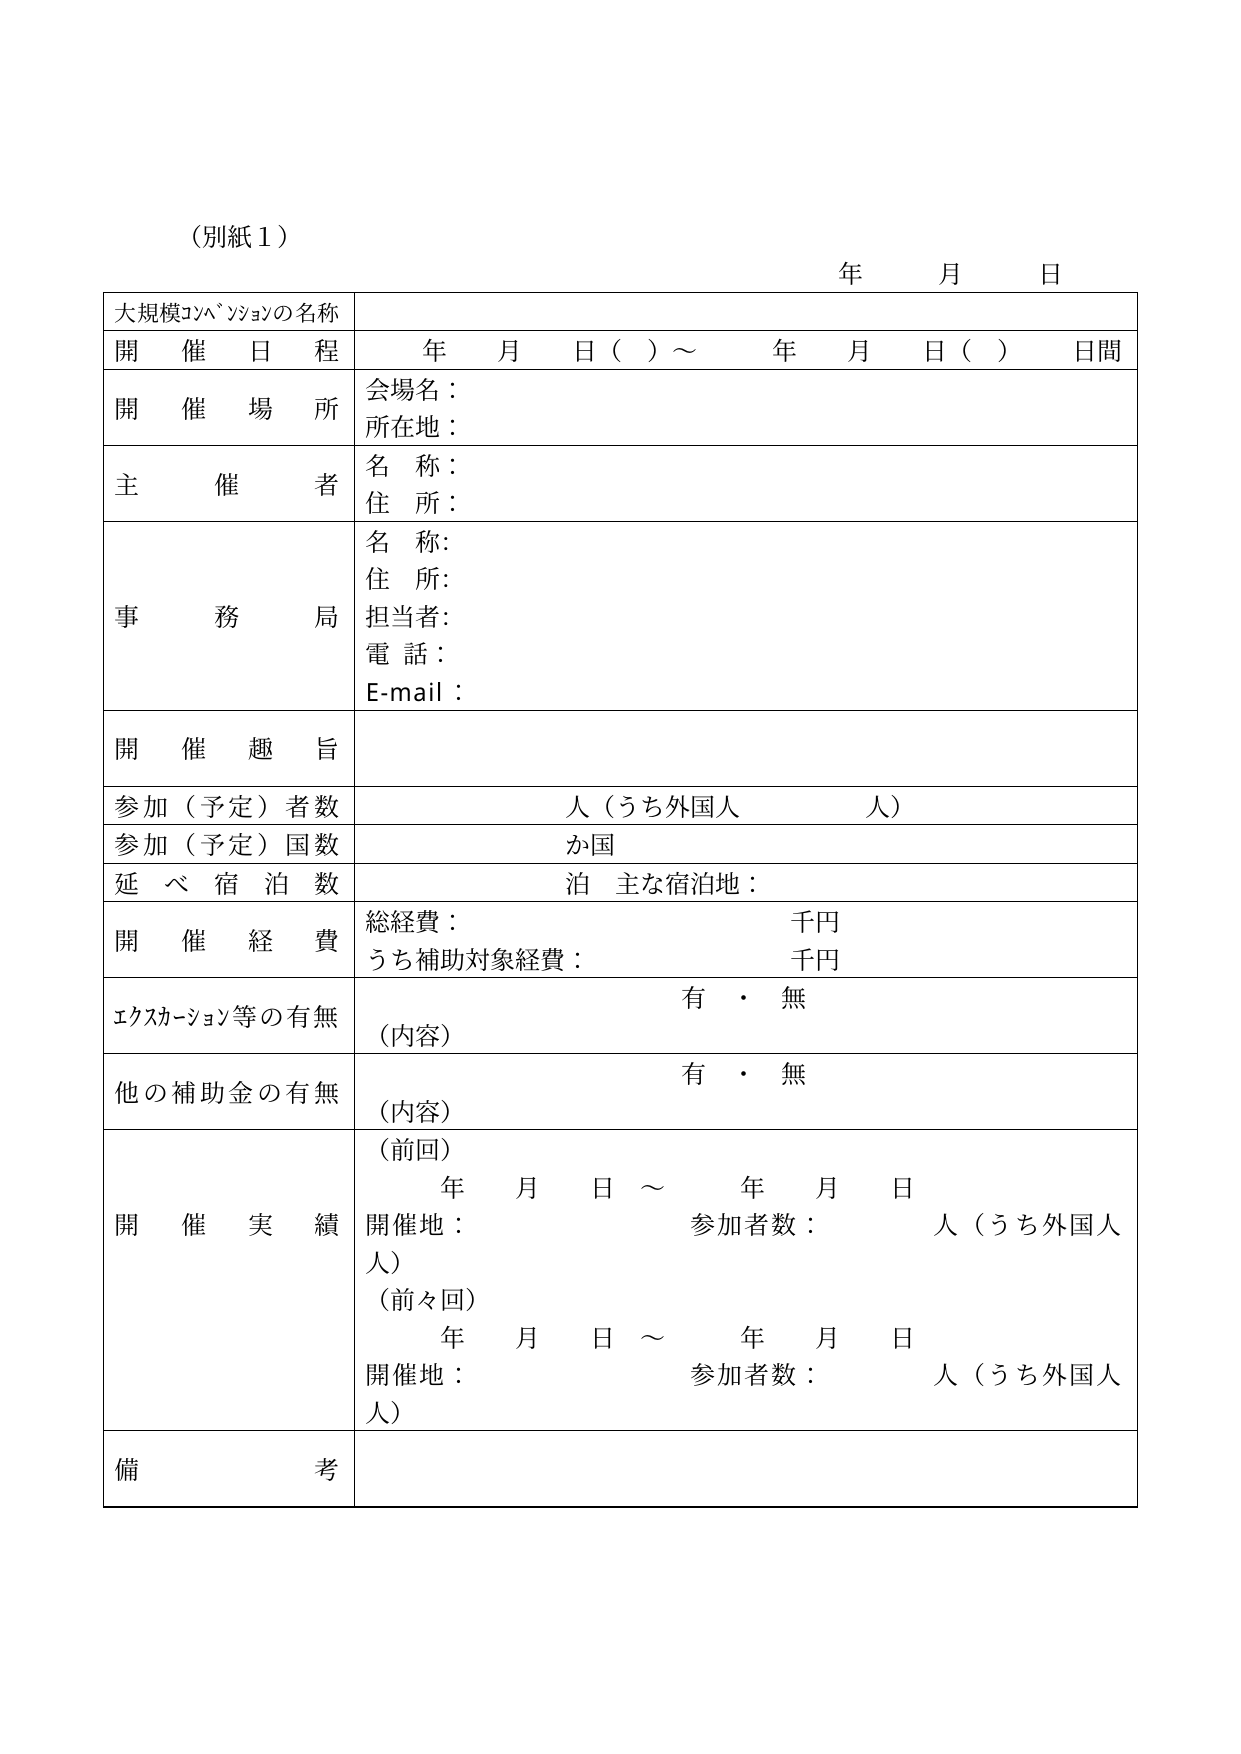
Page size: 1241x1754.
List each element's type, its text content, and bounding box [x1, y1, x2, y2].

table_cell （前回） 年 月 日 ～ 年 月 日 開催地： 参加者数： 人（うち外国人 人） （前々回） 年 月 日 ～ 年 月 日 開催地： 参加者数： 人（うち外国人 人） [355, 1130, 1137, 1430]
table_cell 開催実績 [104, 1130, 354, 1430]
table_cell 名 称： 住 所： 担当者： 電話： E-mail： [355, 522, 1137, 709]
table_cell 延べ宿泊数 [104, 864, 354, 901]
table_cell 主催者 [104, 446, 354, 521]
table_cell [355, 711, 1137, 786]
table_cell 開催日程 [104, 331, 354, 369]
table_cell 会場名： 所在地： [355, 370, 1137, 445]
table_cell 備考 [104, 1431, 354, 1506]
table_cell [355, 1431, 1137, 1506]
table_cell か国 [355, 825, 1137, 863]
text （別紙１） [177, 217, 1063, 254]
table_cell 総経費： 千円 うち補助対象経費： 千円 [355, 902, 1137, 977]
table_cell 参加（予定）国数 [104, 825, 354, 863]
table_cell ｴｸｽｶｰｼｮﾝ等の有無 [104, 978, 354, 1053]
table_cell 他の補助金の有無 [104, 1054, 354, 1129]
text 年 月 日 [177, 254, 1063, 292]
table_cell 名 称： 住 所： [355, 446, 1137, 521]
table_header 大規模ｺﾝﾍﾞﾝｼｮﾝの名称 [104, 293, 354, 330]
table_header [355, 293, 1137, 330]
table_cell 参加（予定）者数 [104, 787, 354, 824]
table_cell 開催経費 [104, 902, 354, 977]
table_cell 有 ・ 無 （内容） [355, 978, 1137, 1053]
table_cell 開催場所 [104, 370, 354, 445]
table_cell 開催趣旨 [104, 711, 354, 786]
table_cell 事務局 [104, 522, 354, 709]
table_cell 有 ・ 無 （内容） [355, 1054, 1137, 1129]
table_cell 人（うち外国人 人） [355, 787, 1137, 824]
table_cell 年 月 日（ ）～ 年 月 日（ ） 日間 [355, 331, 1137, 369]
table_cell 泊 主な宿泊地： [355, 864, 1137, 901]
